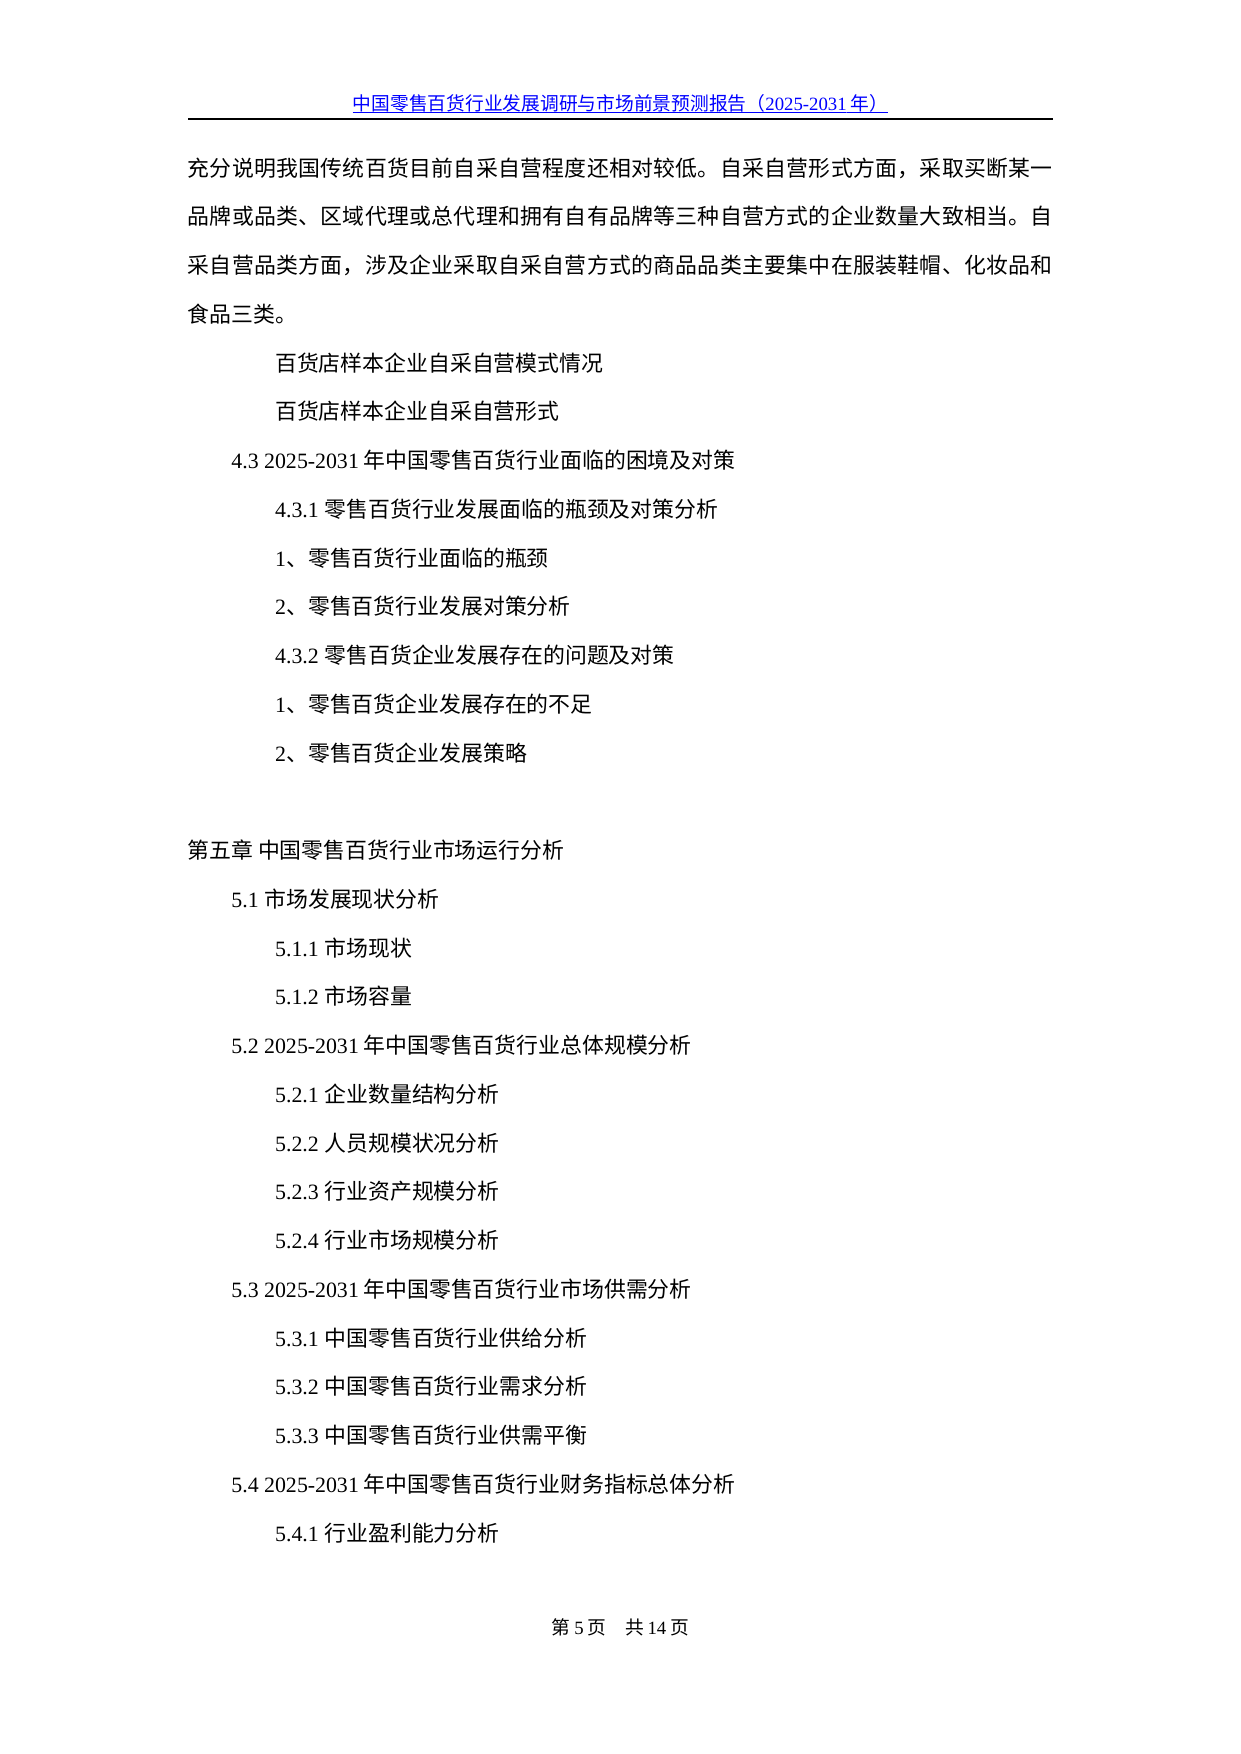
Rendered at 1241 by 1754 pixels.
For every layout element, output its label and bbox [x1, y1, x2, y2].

text [187, 150, 1053, 1548]
